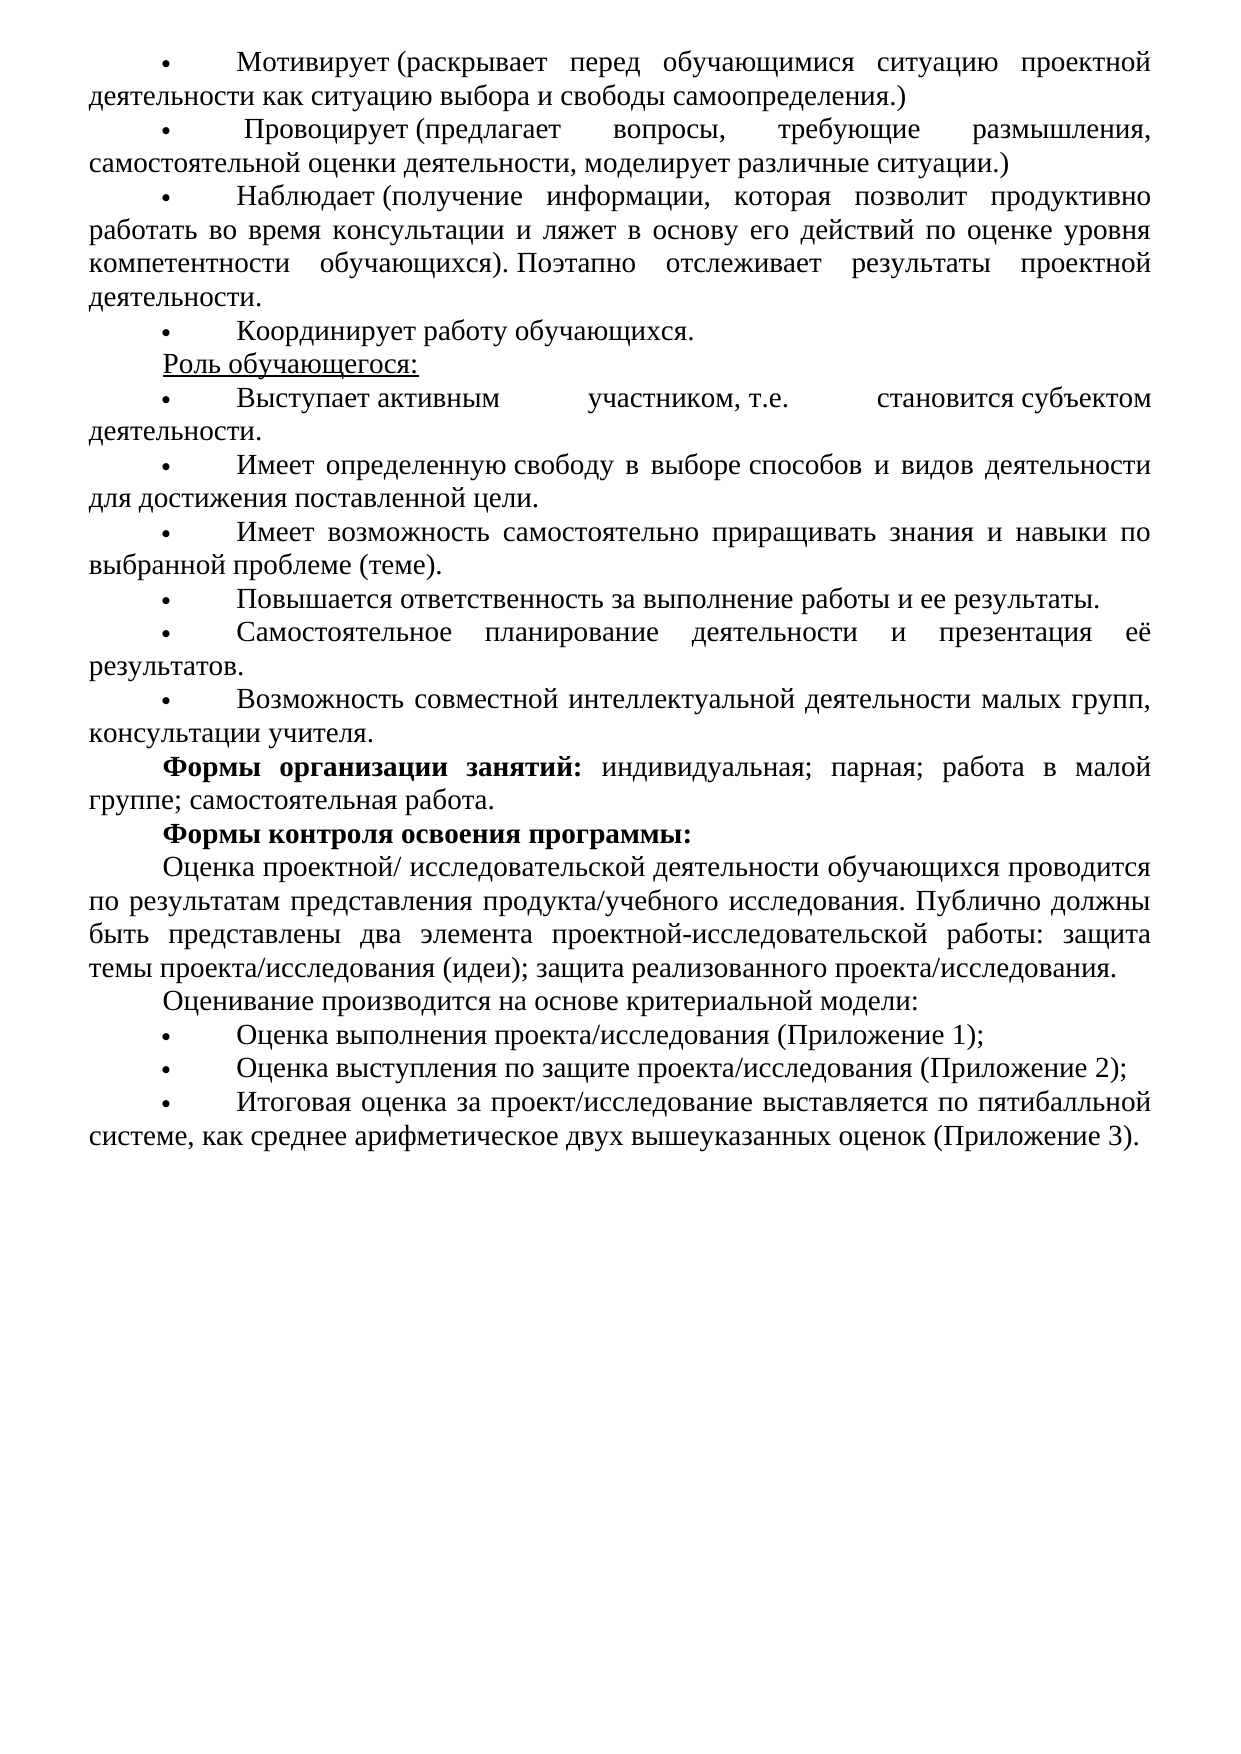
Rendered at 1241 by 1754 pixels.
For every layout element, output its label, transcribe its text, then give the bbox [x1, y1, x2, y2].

list Самостоятельное планирование деятельности и презентация её результатов. [89, 614, 1152, 682]
list Оценка выступления по защите проекта/исследования (Приложение 2); [89, 1051, 1152, 1084]
list Возможность совместной интеллектуальной деятельности малых групп, консультации учителя. [89, 682, 1152, 749]
list Повышается ответственность за выполнение работы и ее результаты. [89, 581, 1152, 614]
list Итоговая оценка за проект/исследование выставляется по пятибалльной системе, как среднее арифметическое двух вышеуказанных оценок (Приложение 3). [89, 1084, 1152, 1151]
list Выступает активным участником, т.е. становится субъектом деятельности. [89, 380, 1152, 447]
text Оценка проектной/ исследовательской деятельности обучающихся проводится по результатам представления продукта/учебного исследования. Публично должны быть представлены два элемента проектной-исследовательской работы: защита темы проекта/исследования (идеи); защита реализованного проекта/исследования. [89, 849, 1152, 983]
text Оценивание производится на основе критериальной модели: [89, 983, 1152, 1017]
list Оценка выполнения проекта/исследования (Приложение 1); [89, 1017, 1152, 1051]
list Наблюдает (получение информации, которая позволит продуктивно работать во время консультации и ляжет в основу его действий по оценке уровня компетентности обучающихся). Поэтапно отслеживает результаты проектной деятельности. [89, 178, 1152, 313]
text Формы контроля освоения программы: [89, 816, 1152, 849]
list Провоцирует (предлагает вопросы, требующие размышления, самостоятельной оценки деятельности, моделирует различные ситуации.) [89, 111, 1152, 178]
list Координирует работу обучающихся. [89, 313, 1152, 346]
list Мотивирует (раскрывает перед обучающимися ситуацию проектной деятельности как ситуацию выбора и свободы самоопределения.) [89, 44, 1152, 111]
text Роль обучающегося: [89, 346, 1152, 380]
list Имеет возможность самостоятельно приращивать знания и навыки по выбранной проблеме (теме). [89, 514, 1152, 581]
list Имеет определенную свободу в выборе способов и видов деятельности для достижения поставленной цели. [89, 447, 1152, 514]
text Формы организации занятий: индивидуальная; парная; работа в малой группе; самостоятельная работа. [89, 749, 1152, 816]
